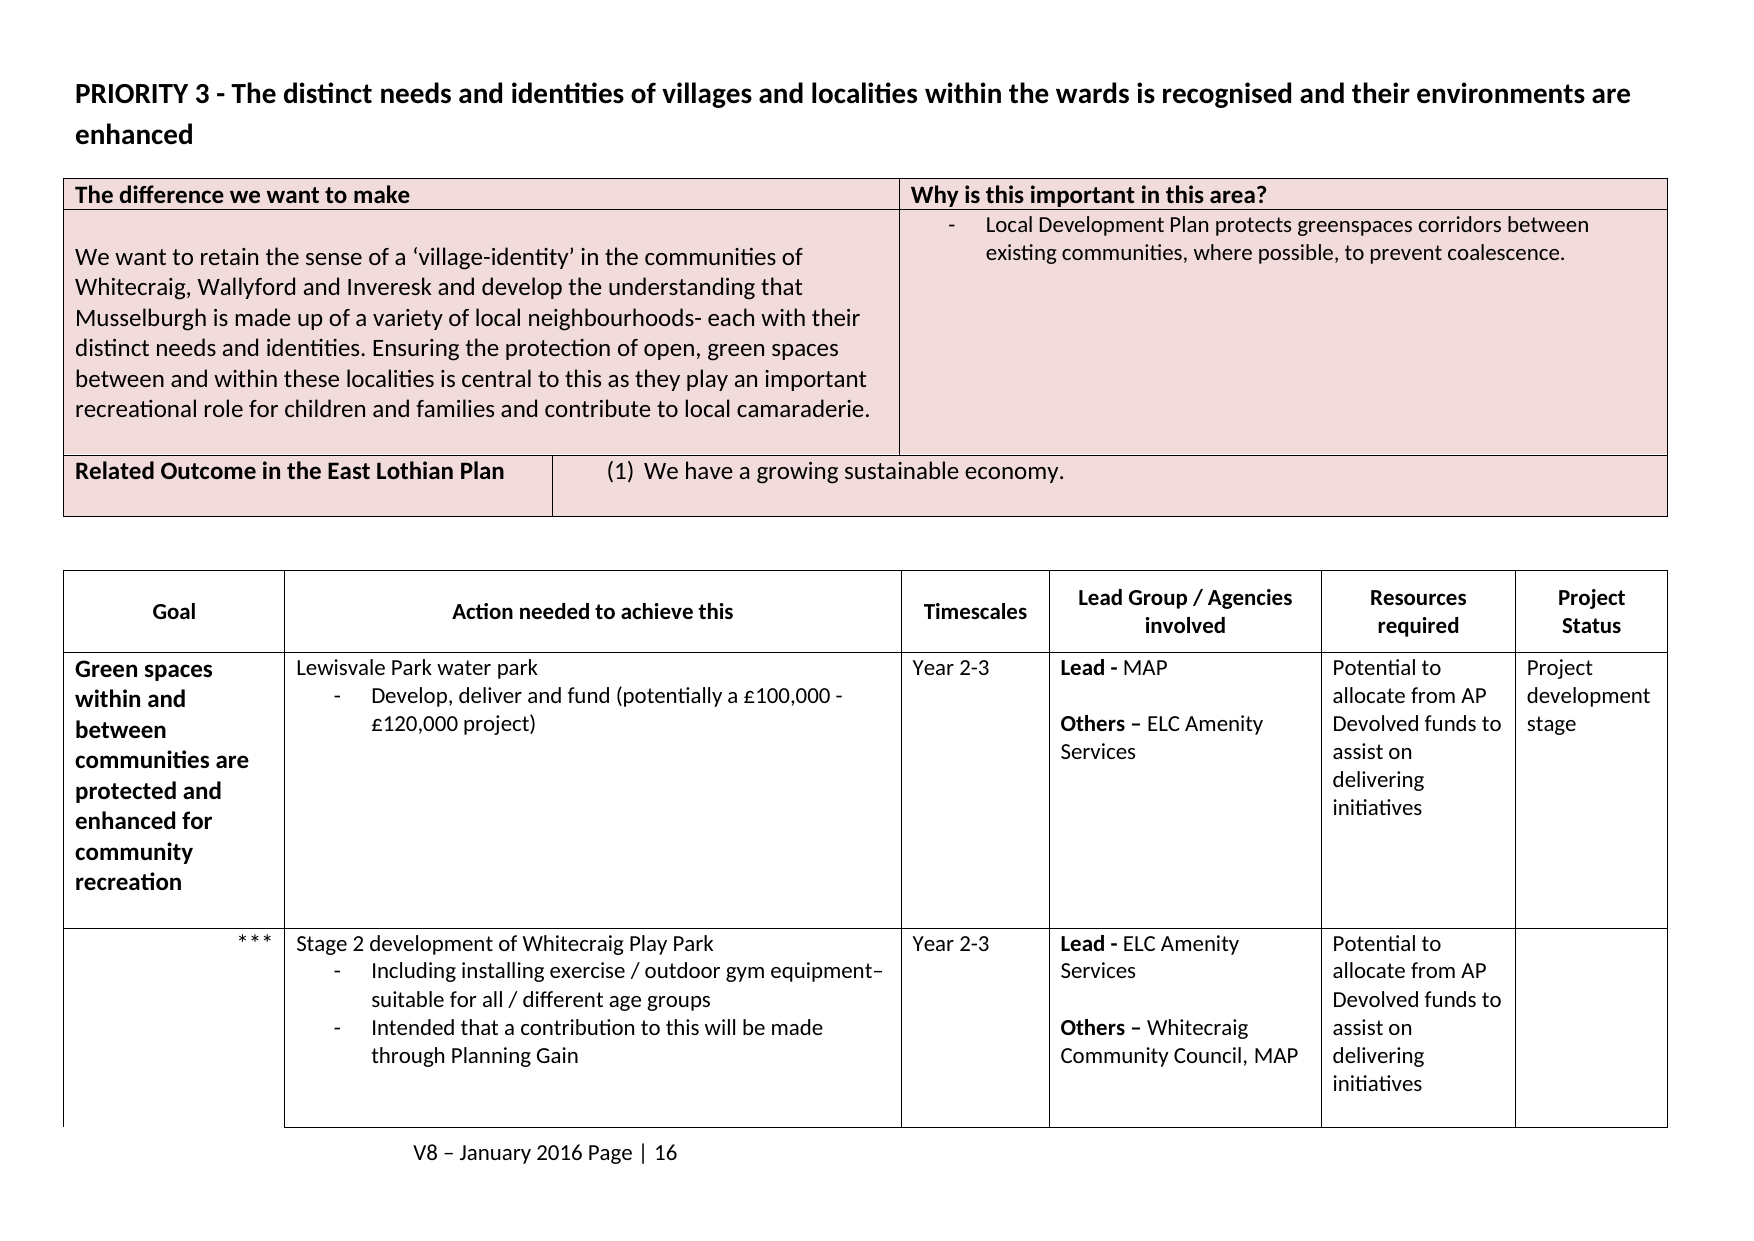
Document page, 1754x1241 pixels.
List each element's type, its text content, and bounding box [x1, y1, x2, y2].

table_cell *** [64, 929, 284, 1127]
table_cell Lead - MAP Others – ELC Amenity Services [1050, 653, 1321, 928]
table_header The difference we want to make [64, 179, 899, 209]
text PRIORITY 3 - The distinct needs and identities of villages and localities within the wards is recognised and their environments are enhanced [75, 75, 1679, 152]
table_header Goal [64, 571, 284, 652]
table_cell Year 2-3 [902, 929, 1049, 1127]
table_cell Related Outcome in the East Lothian Plan [64, 456, 552, 516]
table_cell [1516, 929, 1667, 1127]
table_cell Stage 2 development of Whitecraig Play Park Including installing exercise / outdoor gym equipment– suitable for all / different age groups Intended that a contribution to this will be made through Planning Gain [285, 929, 901, 1127]
table_cell Potential to allocate from AP Devolved funds to assist on delivering initiatives [1322, 653, 1515, 928]
table_cell Project development stage [1516, 653, 1667, 928]
table_cell We have a growing sustainable economy. [553, 456, 1667, 516]
table_header Timescales [902, 571, 1049, 652]
table_cell Local Development Plan protects greenspaces corridors between existing communities, where possible, to prevent coalescence. [900, 210, 1667, 454]
table_header Why is this important in this area? [900, 179, 1667, 209]
table_cell Lead - ELC Amenity Services Others – Whitecraig Community Council, MAP [1050, 929, 1321, 1127]
table_header Resources required [1322, 571, 1515, 652]
table_header Project Status [1516, 571, 1667, 652]
table_header Action needed to achieve this [285, 571, 901, 652]
table_header Lead Group / Agencies involved [1050, 571, 1321, 652]
table_cell We want to retain the sense of a ‘village-identity’ in the communities of Whitecraig, Wallyford and Inveresk and develop the understanding that Musselburgh is made up of a variety of local neighbourhoods- each with their distinct needs and identities. Ensuring the protection of open, green spaces between and within these localities is central to this as they play an important recreational role for children and families and contribute to local camaraderie. [64, 210, 899, 454]
table_cell Green spaces within and between communities are protected and enhanced for community recreation [64, 653, 284, 928]
table_cell Lewisvale Park water park Develop, deliver and fund (potentially a £100,000 - £120,000 project) [285, 653, 901, 928]
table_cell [1322, 929, 1515, 1127]
table_cell Year 2-3 [902, 653, 1049, 928]
